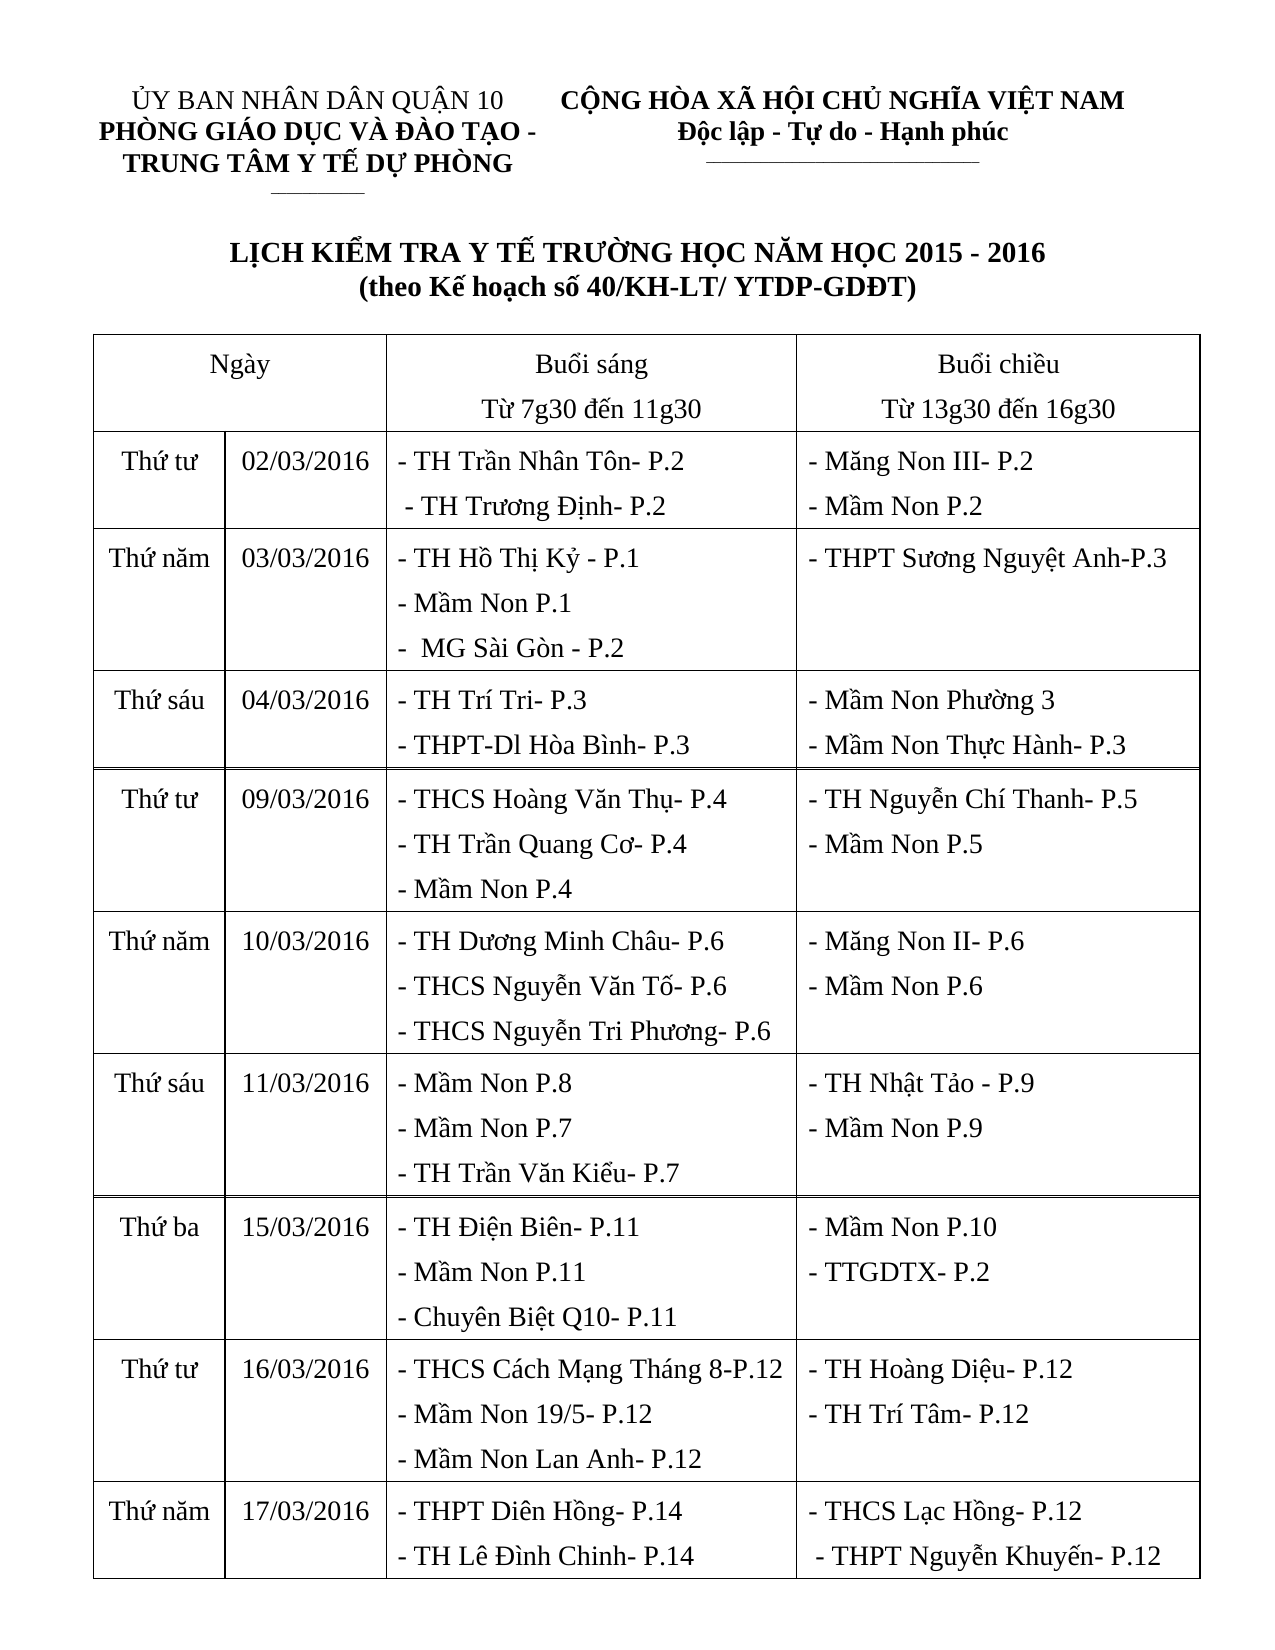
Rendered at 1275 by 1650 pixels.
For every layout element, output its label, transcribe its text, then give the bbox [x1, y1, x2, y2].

table_cell - Mầm Non Phường 3 - Mầm Non Thực Hành- P.3 [797, 671, 1199, 767]
table_cell - THCS Cách Mạng Tháng 8-P.12 - Mầm Non 19/5- P.12 - Mầm Non Lan Anh- P.12 [387, 1340, 796, 1481]
table_cell - THPT Diên Hồng- P.14 - TH Lê Đình Chinh- P.14 [387, 1482, 796, 1578]
table_cell 17/03/2016 [226, 1482, 386, 1578]
table_cell 02/03/2016 [226, 432, 386, 528]
table_cell 09/03/2016 [226, 770, 386, 911]
table_cell - THPT Sương Nguyệt Anh-P.3 [797, 529, 1199, 670]
table_cell 10/03/2016 [226, 912, 386, 1053]
table_cell - Mầm Non P.10 - TTGDTX- P.2 [797, 1198, 1199, 1339]
table_cell - TH Hoàng Diệu- P.12 - TH Trí Tâm- P.12 [797, 1340, 1199, 1481]
text LỊCH KIỂM TRA Y TẾ TRƯỜNG HỌC NĂM HỌC 2015 - 2016 [150, 235, 1125, 269]
table_cell Thứ sáu [94, 1054, 224, 1195]
table_cell - Măng Non II- P.6 - Mầm Non P.6 [797, 912, 1199, 1053]
table_header Buổi sáng Từ 7g30 đến 11g30 [387, 335, 796, 431]
table_cell - TH Trần Nhân Tôn- P.2 - TH Trương Định- P.2 [387, 432, 796, 528]
table_cell - THCS Hoàng Văn Thụ- P.4 - TH Trần Quang Cơ- P.4 - Mầm Non P.4 [387, 770, 796, 911]
table_cell 16/03/2016 [226, 1340, 386, 1481]
table_cell - TH Hồ Thị Kỷ - P.1 - Mầm Non P.1 - MG Sài Gòn - P.2 [387, 529, 796, 670]
table_header ỦY BAN NHÂN DÂN QUẬN 10 PHÒNG GIÁO DỤC VÀ ĐÀO TẠO - TRUNG TÂM Y TẾ DỰ PHÒNG ____________ [92, 84, 544, 209]
table_cell 04/03/2016 [226, 671, 386, 767]
text (theo Kế hoạch số 40/KH-LT/ YTDP-GDĐT) [150, 269, 1125, 302]
table_cell Thứ tư [94, 770, 224, 911]
table_cell - THCS Lạc Hồng- P.12 - THPT Nguyễn Khuyến- P.12 [797, 1482, 1199, 1578]
table_cell 15/03/2016 [226, 1198, 386, 1339]
table_cell - Mầm Non P.8 - Mầm Non P.7 - TH Trần Văn Kiểu- P.7 [387, 1054, 796, 1195]
table_header CỘNG HÒA XÃ HỘI CHỦ NGHĨA VIỆT NAM Độc lập - Tự do - Hạnh phúc ___________________________________ [544, 84, 1142, 209]
table_cell Thứ ba [94, 1198, 224, 1339]
table_cell Thứ năm [94, 529, 224, 670]
table_cell - TH Nguyễn Chí Thanh- P.5 - Mầm Non P.5 [797, 770, 1199, 911]
table_cell 11/03/2016 [226, 1054, 386, 1195]
table_cell - TH Dương Minh Châu- P.6 - THCS Nguyễn Văn Tố- P.6 - THCS Nguyễn Tri Phương- P.6 [387, 912, 796, 1053]
table_cell - Măng Non III- P.2 - Mầm Non P.2 [797, 432, 1199, 528]
table_cell 03/03/2016 [226, 529, 386, 670]
table_cell Thứ tư [94, 432, 224, 528]
table_cell - TH Điện Biên- P.11 - Mầm Non P.11 - Chuyên Biệt Q10- P.11 [387, 1198, 796, 1339]
table_header Ngày [94, 335, 386, 431]
table_cell Thứ năm [94, 912, 224, 1053]
table_header Buổi chiều Từ 13g30 đến 16g30 [797, 335, 1199, 431]
table_cell - TH Trí Tri- P.3 - THPT-Dl Hòa Bình- P.3 [387, 671, 796, 767]
table_cell - TH Nhật Tảo - P.9 - Mầm Non P.9 [797, 1054, 1199, 1195]
table_cell Thứ sáu [94, 671, 224, 767]
table_cell Thứ năm [94, 1482, 224, 1578]
table_cell Thứ tư [94, 1340, 224, 1481]
